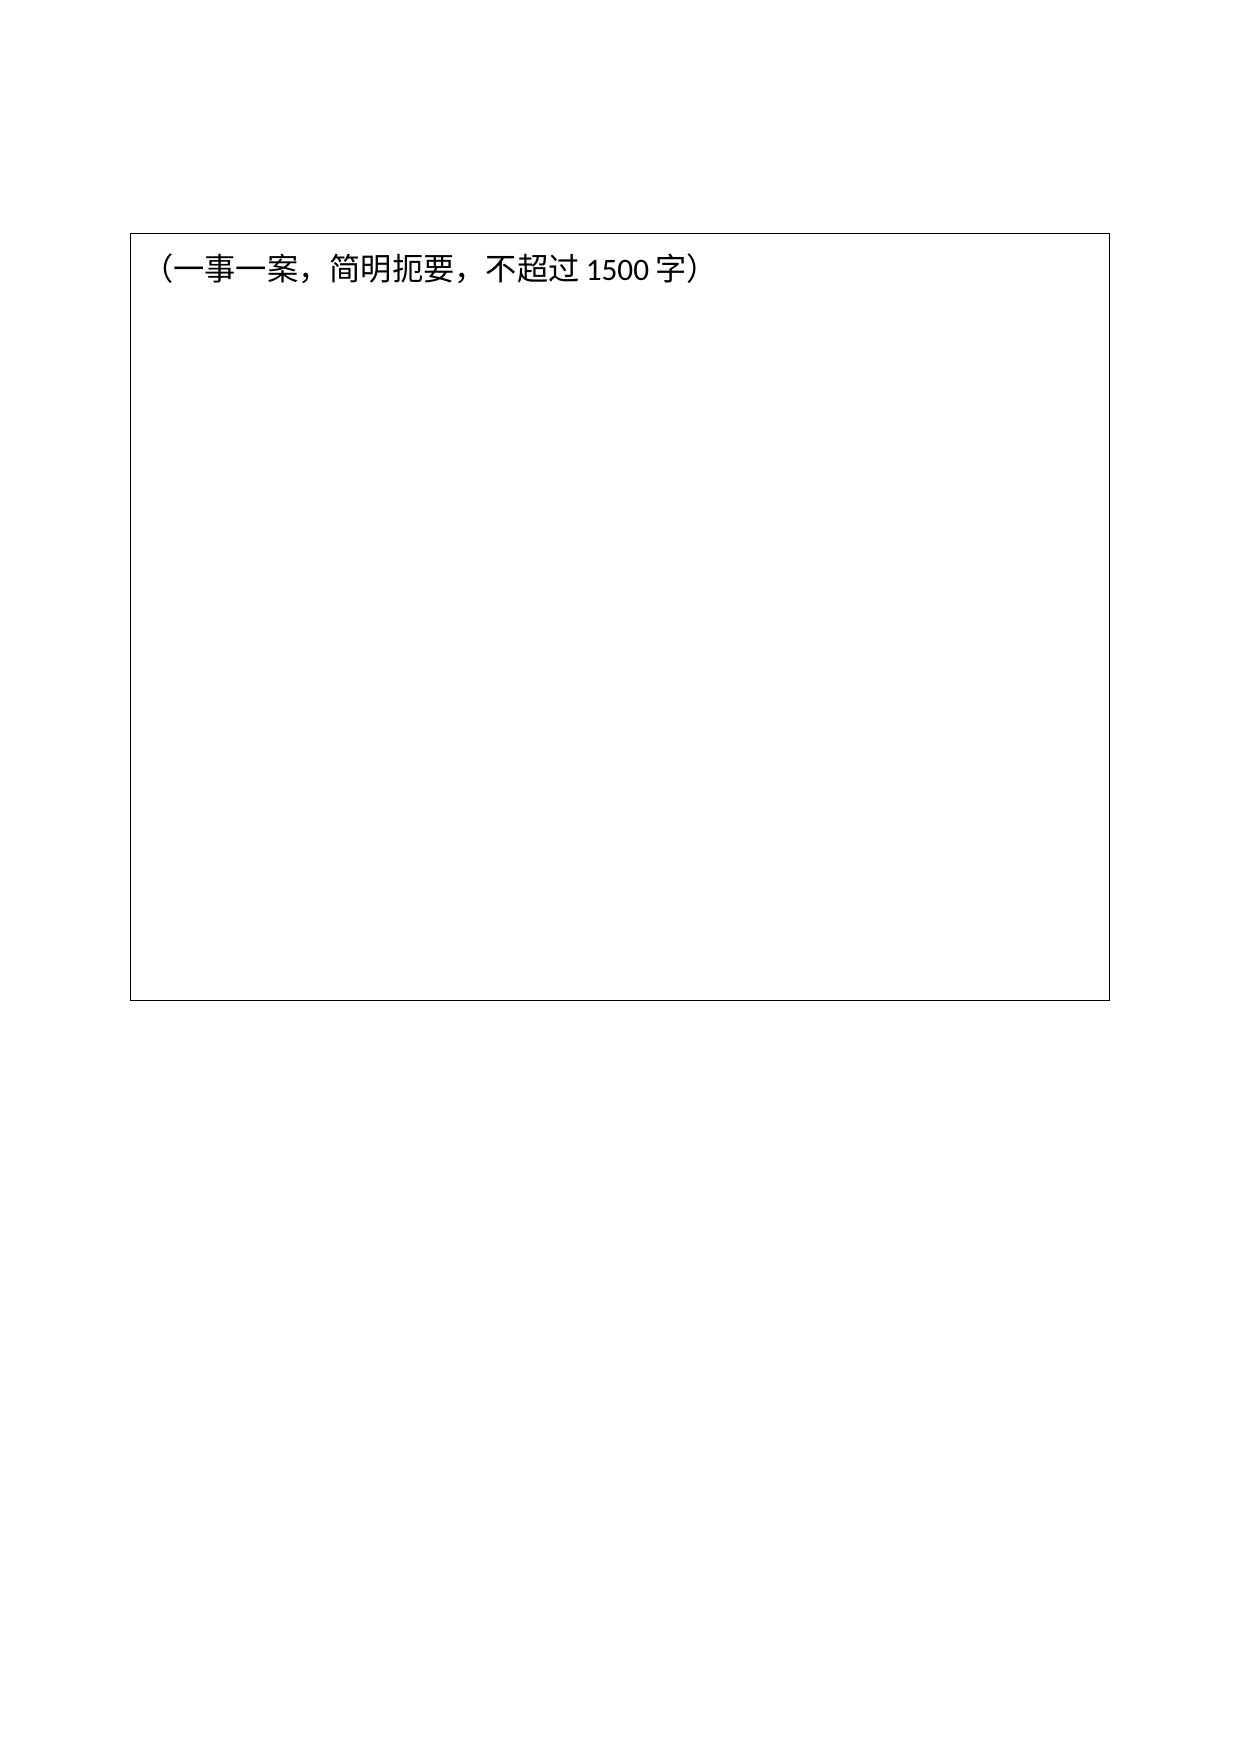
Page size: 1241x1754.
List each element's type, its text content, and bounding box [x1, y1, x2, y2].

table_cell （一事一案，简明扼要，不超过1500字） [131, 234, 1109, 1000]
